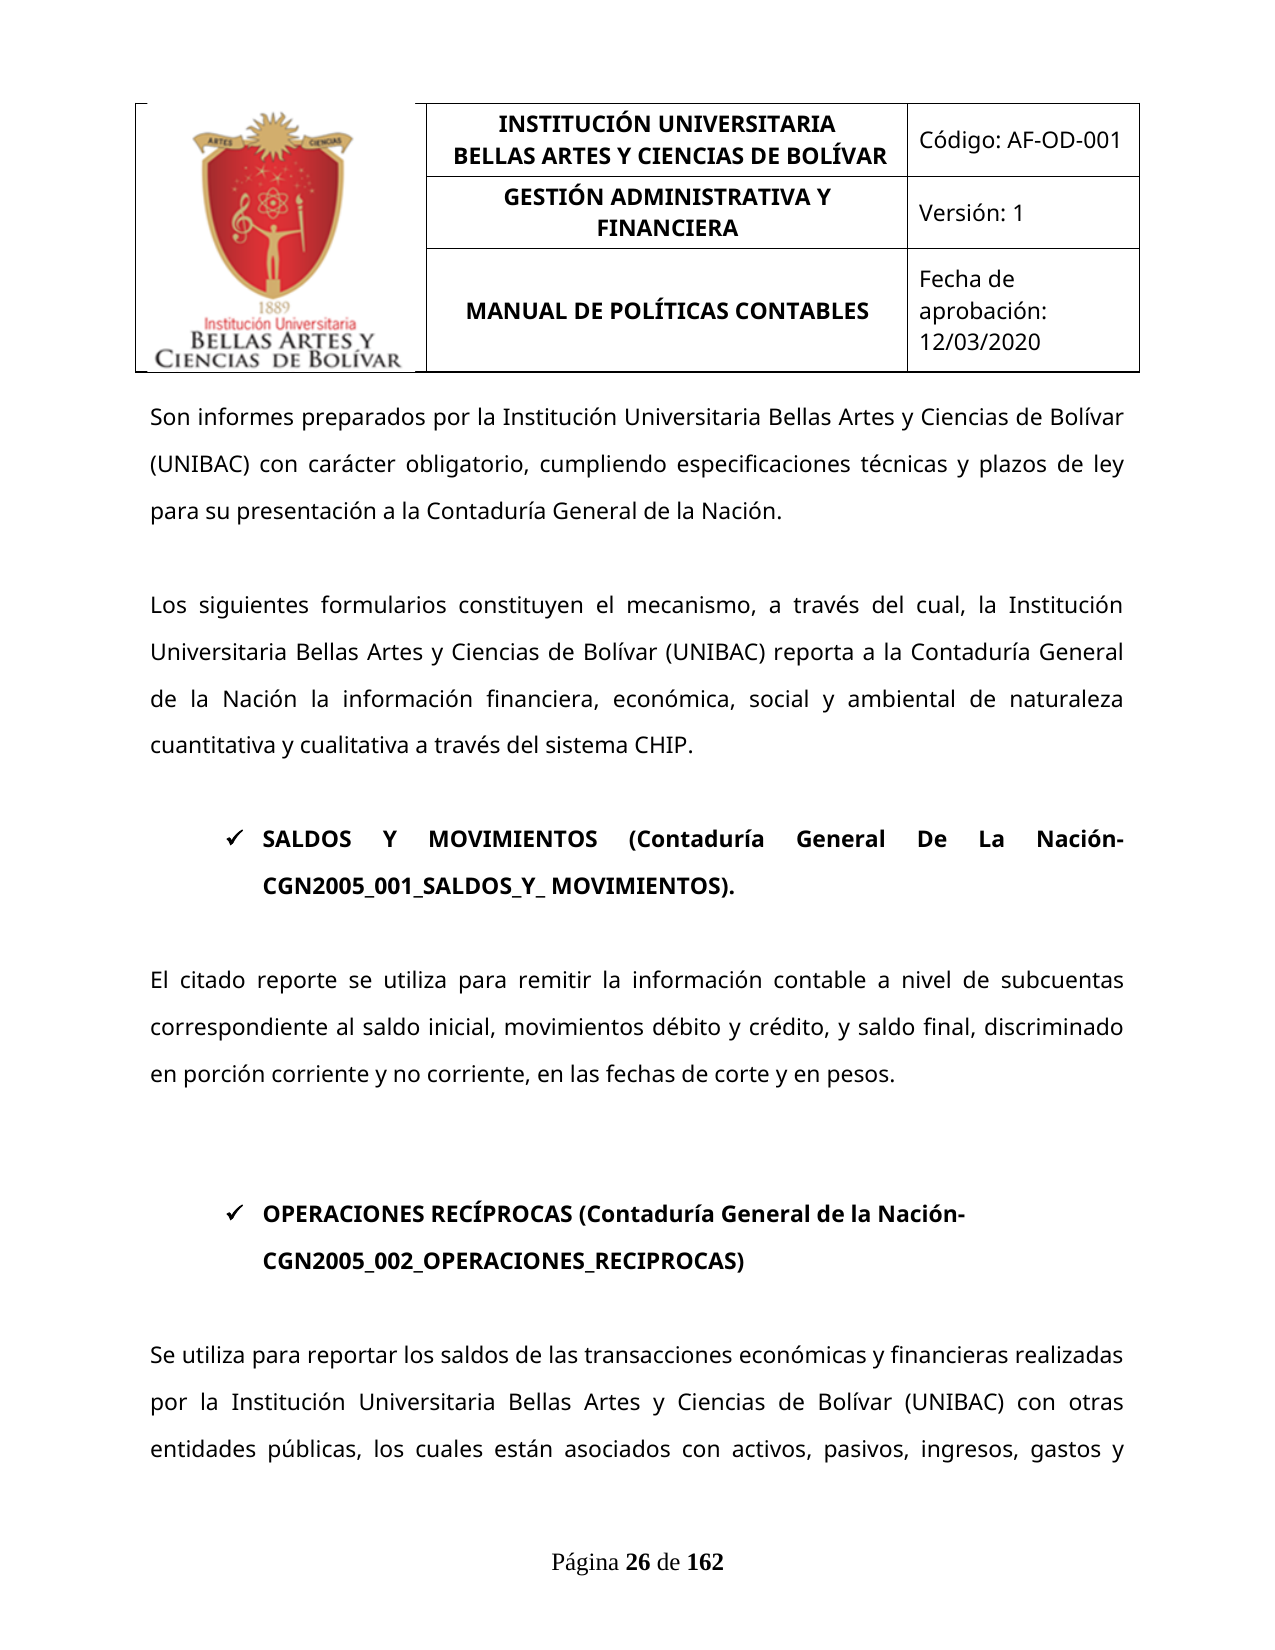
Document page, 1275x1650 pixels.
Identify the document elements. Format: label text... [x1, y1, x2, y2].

picture [147, 103, 416, 372]
list OPERACIONES RECÍPROCAS (Contaduría General de la Nación-CGN2005_002_OPERACIONES_RECIPROCAS) [225, 1198, 1125, 1276]
list SALDOS Y MOVIMIENTOS (Contaduría General De La Nación-CGN2005_001_SALDOS_Y_ MOVIMIENTOS). [225, 823, 1125, 901]
text El citado reporte se utiliza para remitir la información contable a nivel de subcuentas correspondiente al saldo inicial, movimientos débito y crédito, y saldo final, discriminado en porción corriente y no corriente, en las fechas de corte y en pesos. [150, 964, 1125, 1089]
text Son informes preparados por la Institución Universitaria Bellas Artes y Ciencias de Bolívar (UNIBAC) con carácter obligatorio, cumpliendo especificaciones técnicas y plazos de ley para su presentación a la Contaduría General de la Nación. [150, 401, 1125, 526]
text Los siguientes formularios constituyen el mecanismo, a través del cual, la Institución Universitaria Bellas Artes y Ciencias de Bolívar (UNIBAC) reporta a la Contaduría General de la Nación la información financiera, económica, social y ambiental de naturaleza cuantitativa y cualitativa a través del sistema CHIP. [150, 589, 1125, 761]
